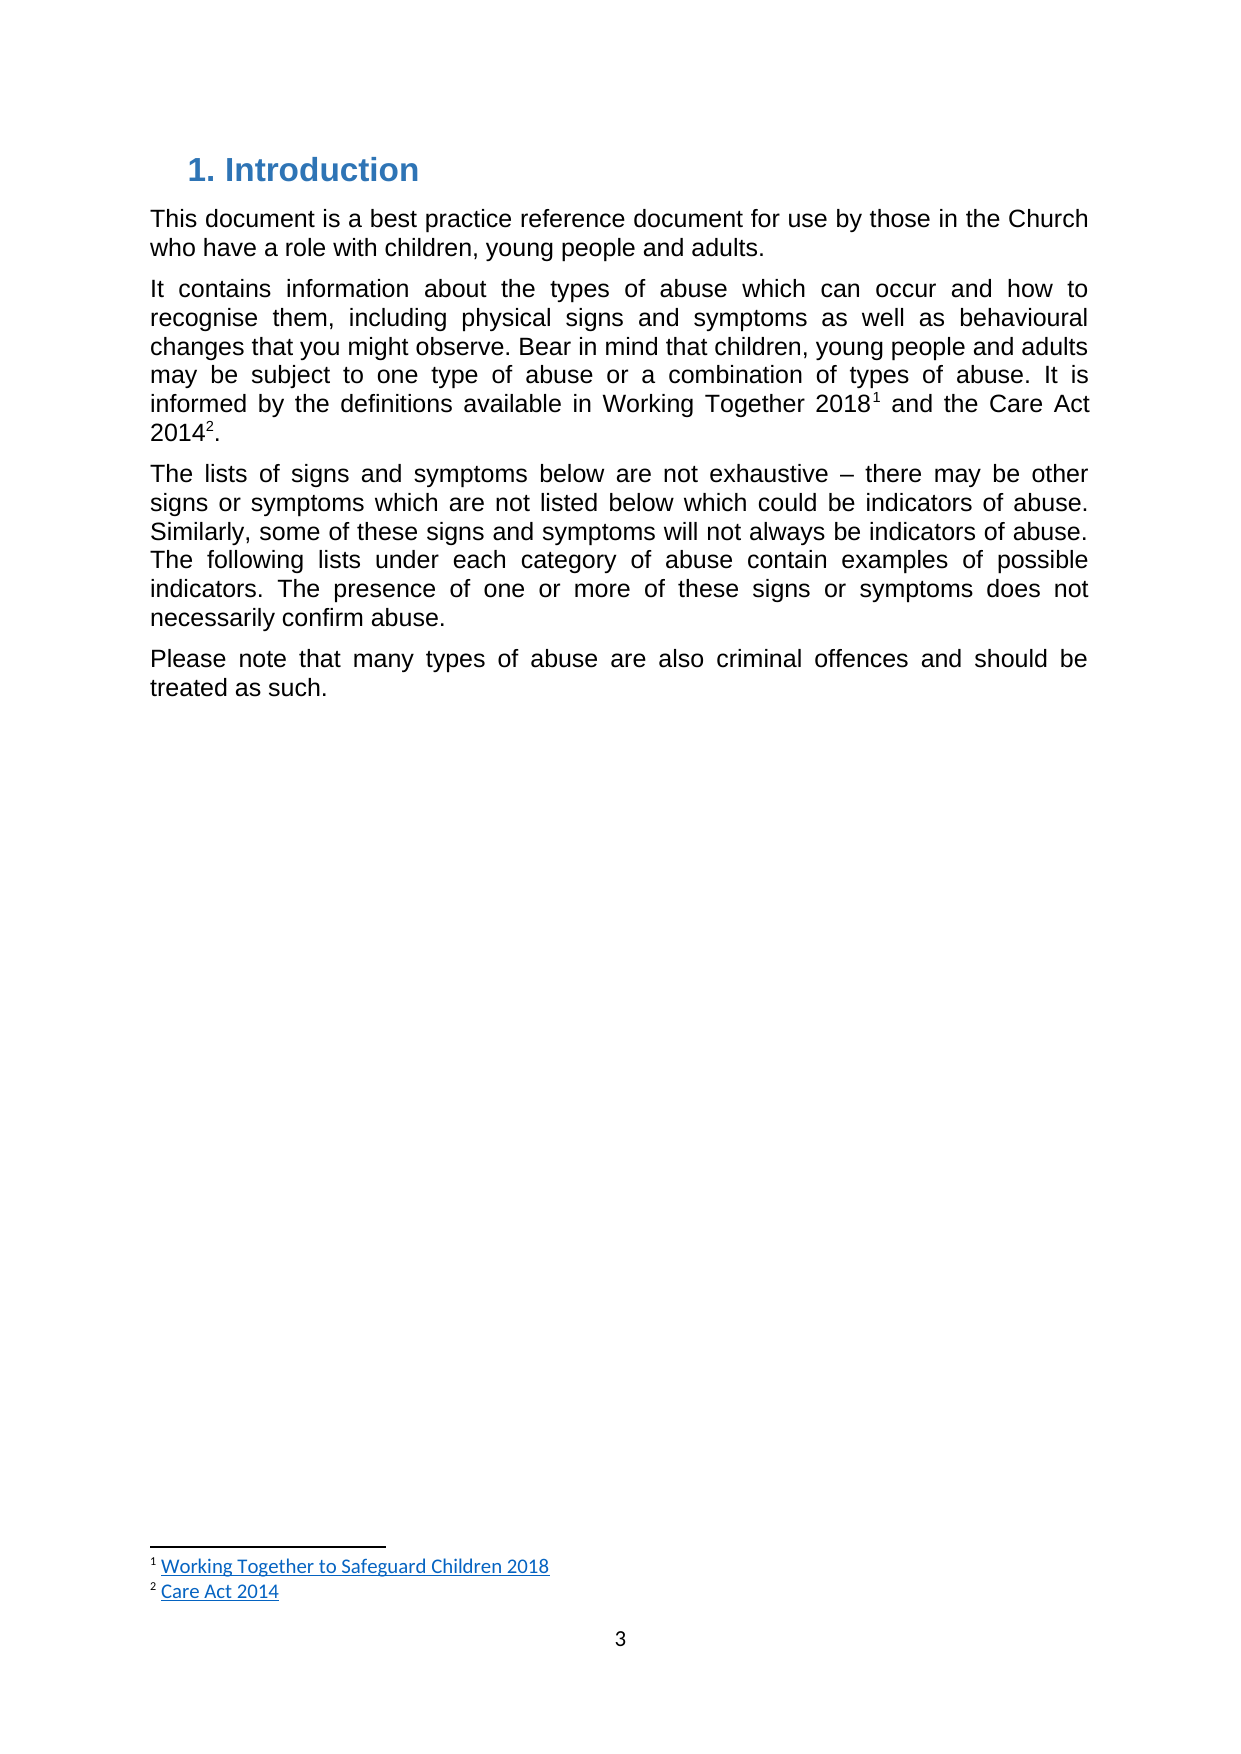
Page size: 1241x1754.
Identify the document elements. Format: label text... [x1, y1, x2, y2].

text It contains information about the types of abuse which can occur and how to recognise them, including physical signs and symptoms as well as behavioural changes that you might observe. Bear in mind that children, young people and adults may be subject to one type of abuse or a combination of types of abuse. It is informed by the definitions available in Working Together 2018 and the Care Act 2014. [150, 274, 1090, 446]
text The lists of signs and symptoms below are not exhaustive – there may be other signs or symptoms which are not listed below which could be indicators of abuse. Similarly, some of these signs and symptoms will not always be indicators of abuse. The following lists under each category of abuse contain examples of possible indicators. The presence of one or more of these signs or symptoms does not necessarily confirm abuse. [150, 459, 1090, 631]
text Please note that many types of abuse are also criminal offences and should be treated as such. [150, 644, 1090, 701]
subtitle Introduction [187, 150, 1090, 188]
text This document is a best practice reference document for use by those in the Church who have a role with children, young people and adults. [150, 204, 1090, 261]
